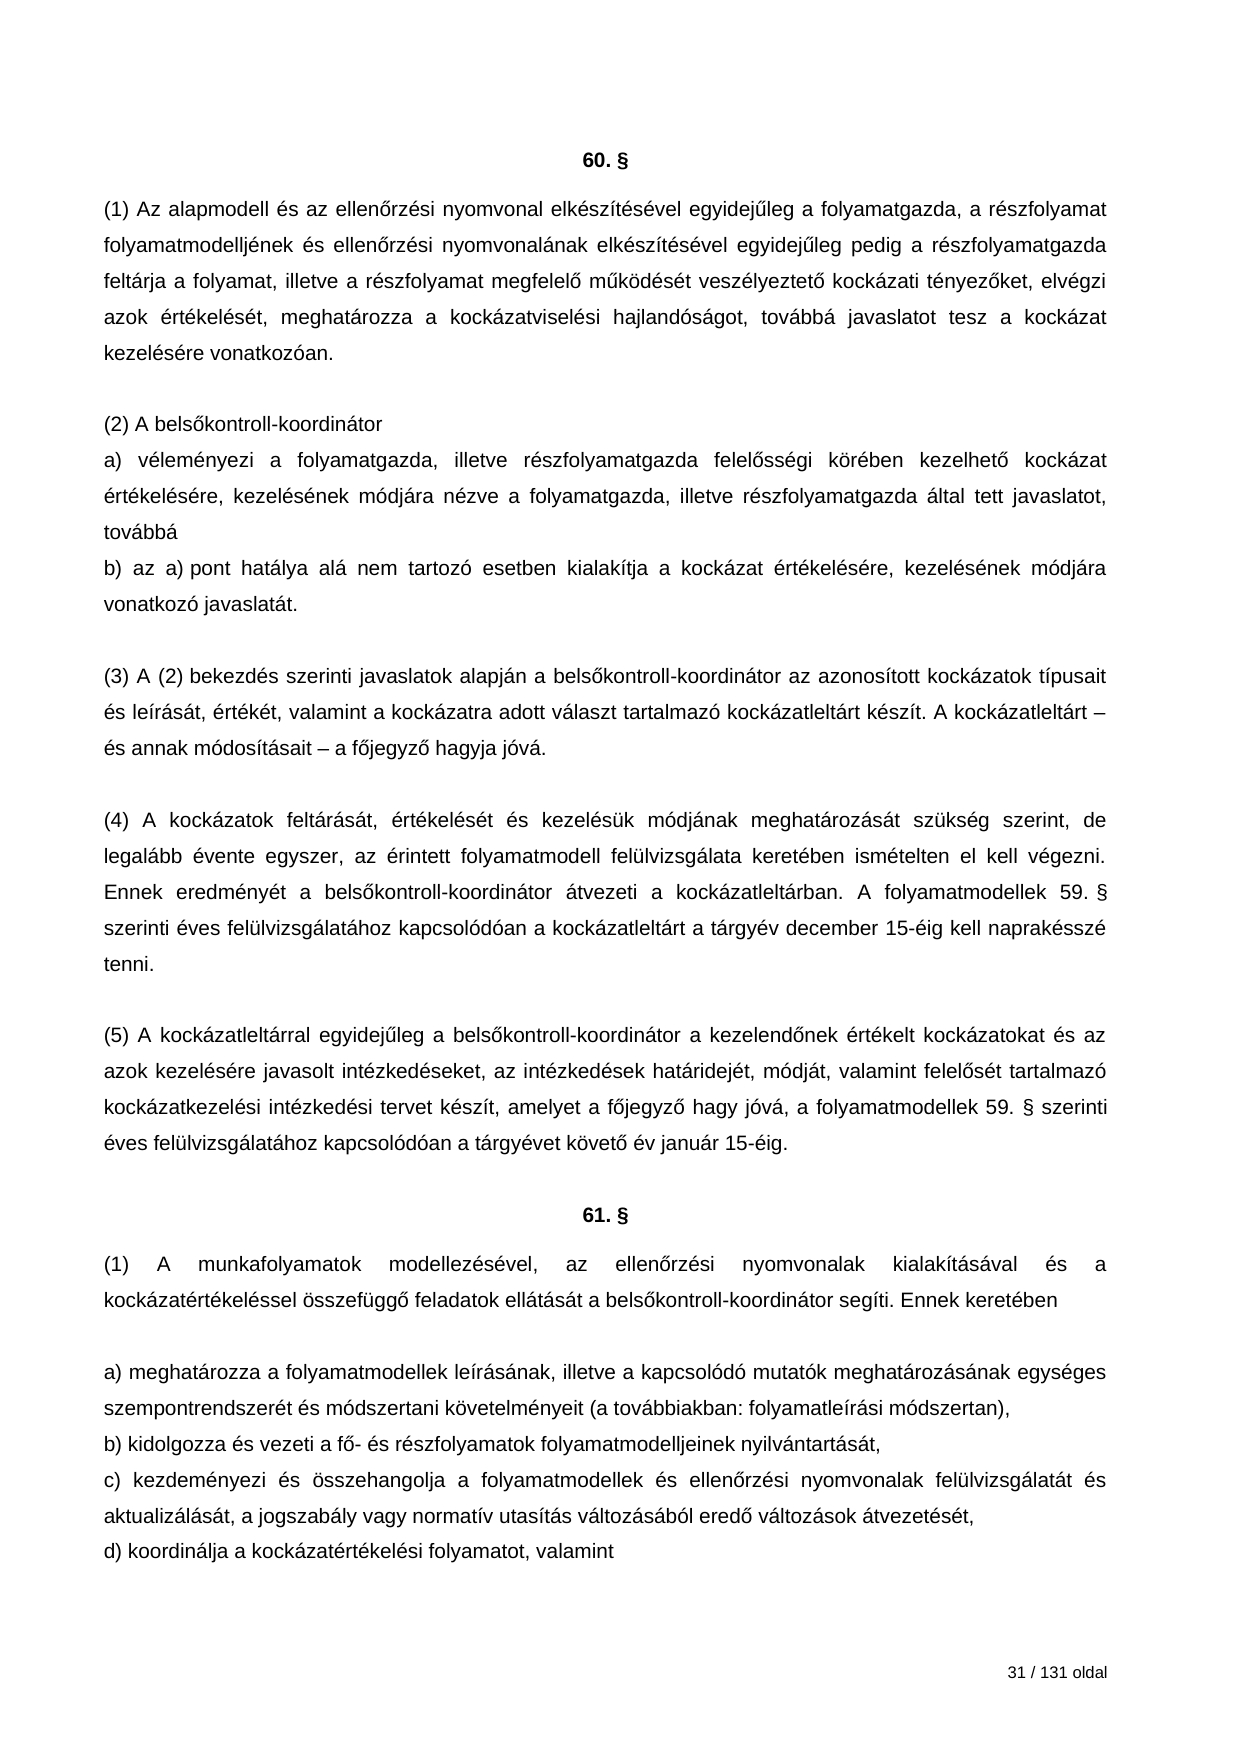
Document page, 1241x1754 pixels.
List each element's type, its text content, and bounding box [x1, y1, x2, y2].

text c) kezdeményezi és összehangolja a folyamatmodellek és ellenőrzési nyomvonalak felülvizsgálatát és aktualizálását, a jogszabály vagy normatív utasítás változásából eredő változások átvezetését, [103, 1467, 1107, 1527]
text 60. § [103, 148, 1107, 172]
text (3) A (2) bekezdés szerinti javaslatok alapján a belsőkontroll-koordinátor az azonosított kockázatok típusait és leírását, értékét, valamint a kockázatra adott választ tartalmazó kockázatleltárt készít. A kockázatleltárt – és annak módosításait – a főjegyző hagyja jóvá. [103, 664, 1107, 760]
text 61. § [103, 1203, 1107, 1227]
text (4) A kockázatok feltárását, értékelését és kezelésük módjának meghatározását szükség szerint, de legalább évente egyszer, az érintett folyamatmodell felülvizsgálata keretében ismételten el kell végezni. Ennek eredményét a belsőkontroll-koordinátor átvezeti a kockázatleltárban. A folyamatmodellek 59. § szerinti éves felülvizsgálatához kapcsolódóan a kockázatleltárt a tárgyév december 15-éig kell naprakésszé tenni. [103, 808, 1107, 975]
text b) kidolgozza és vezeti a fő- és részfolyamatok folyamatmodelljeinek nyilvántartását, [103, 1432, 1107, 1456]
text b) az a) pont hatálya alá nem tartozó esetben kialakítja a kockázat értékelésére, kezelésének módjára vonatkozó javaslatát. [103, 556, 1107, 616]
text (1) A munkafolyamatok modellezésével, az ellenőrzési nyomvonalak kialakításával és a kockázatértékeléssel összefüggő feladatok ellátását a belsőkontroll-koordinátor segíti. Ennek keretében [103, 1252, 1107, 1312]
text (1) Az alapmodell és az ellenőrzési nyomvonal elkészítésével egyidejűleg a folyamatgazda, a részfolyamat folyamatmodelljének és ellenőrzési nyomvonalának elkészítésével egyidejűleg pedig a részfolyamatgazda feltárja a folyamat, illetve a részfolyamat megfelelő működését veszélyeztető kockázati tényezőket, elvégzi azok értékelését, meghatározza a kockázatviselési hajlandóságot, továbbá javaslatot tesz a kockázat kezelésére vonatkozóan. [103, 197, 1107, 364]
text a) véleményezi a folyamatgazda, illetve részfolyamatgazda felelősségi körében kezelhető kockázat értékelésére, kezelésének módjára nézve a folyamatgazda, illetve részfolyamatgazda által tett javaslatot, továbbá [103, 448, 1107, 544]
text d) koordinálja a kockázatértékelési folyamatot, valamint [103, 1539, 1107, 1563]
text (2) A belsőkontroll-koordinátor [103, 412, 1107, 436]
text (5) A kockázatleltárral egyidejűleg a belsőkontroll-koordinátor a kezelendőnek értékelt kockázatokat és az azok kezelésére javasolt intézkedéseket, az intézkedések határidejét, módját, valamint felelősét tartalmazó kockázatkezelési intézkedési tervet készít, amelyet a főjegyző hagy jóvá, a folyamatmodellek 59. § szerinti éves felülvizsgálatához kapcsolódóan a tárgyévet követő év január 15-éig. [103, 1023, 1107, 1155]
text a) meghatározza a folyamatmodellek leírásának, illetve a kapcsolódó mutatók meghatározásának egységes szempontrendszerét és módszertani követelményeit (a továbbiakban: folyamatleírási módszertan), [103, 1360, 1107, 1419]
